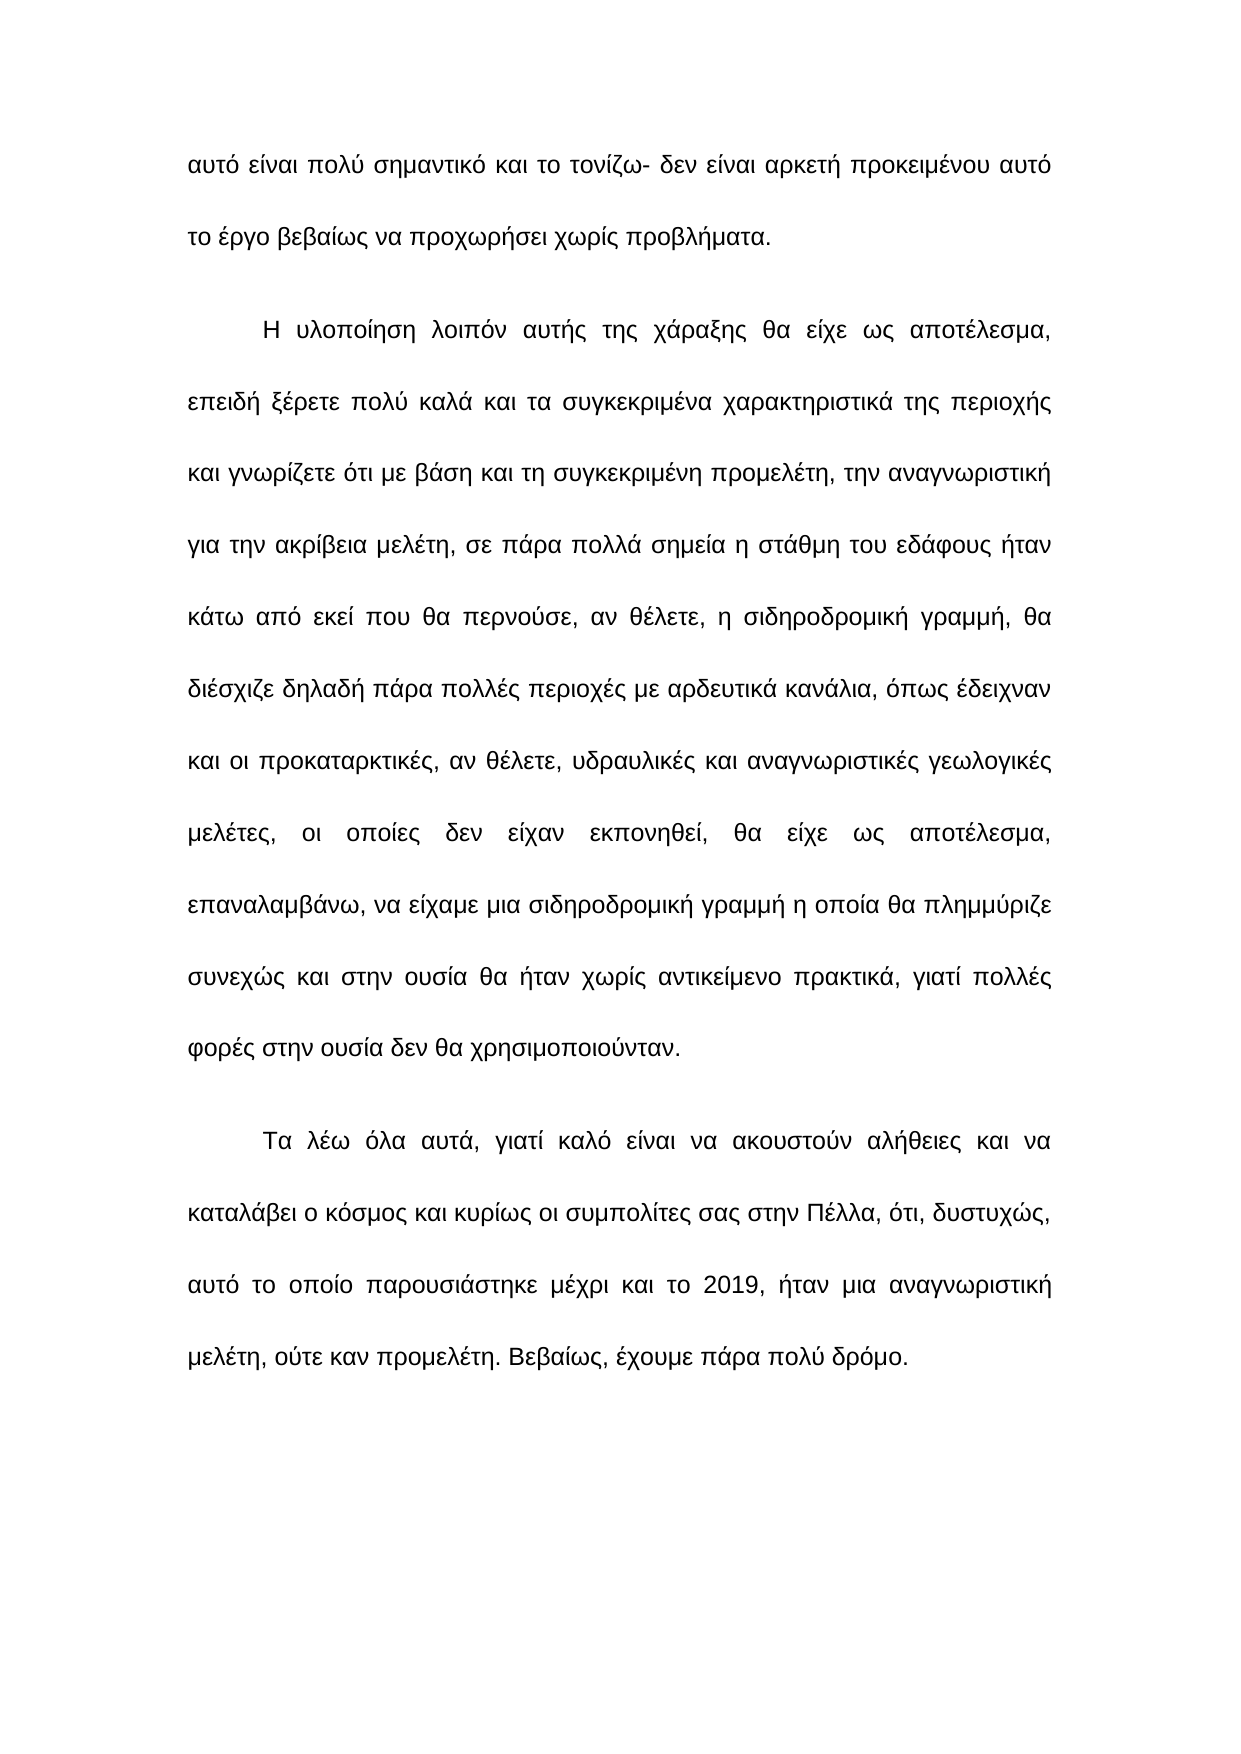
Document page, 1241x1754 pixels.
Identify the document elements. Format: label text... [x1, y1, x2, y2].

text Η υλοποίηση λοιπόν αυτής της χάραξης θα είχε ως αποτέλεσμα, επειδή ξέρετε πολύ καλά και τα συγκεκριμένα χαρακτηριστικά της περιοχής και γνωρίζετε ότι με βάση και τη συγκεκριμένη προμελέτη, την αναγνωριστική για την ακρίβεια μελέτη, σε πάρα πολλά σημεία η στάθμη του εδάφους ήταν κάτω από εκεί που θα περνούσε, αν θέλετε, η σιδηροδρομική γραμμή, θα διέσχιζε δηλαδή πάρα πολλές περιοχές με αρδευτικά κανάλια, όπως έδειχναν και οι προκαταρκτικές, αν θέλετε, υδραυλικές και αναγνωριστικές γεωλογικές μελέτες, οι οποίες δεν είχαν εκπονηθεί, θα είχε ως αποτέλεσμα, επαναλαμβάνω, να είχαμε μια σιδηροδρομική γραμμή η οποία θα πλημμύριζε συνεχώς και στην ουσία θα ήταν χωρίς αντικείμενο πρακτικά, γιατί πολλές φορές στην ουσία δεν θα χρησιμοποιούνταν. [187, 314, 1053, 1062]
text Τα λέω όλα αυτά, γιατί καλό είναι να ακουστούν αλήθειες και να καταλάβει ο κόσμος και κυρίως οι συμπολίτες σας στην Πέλλα, ότι, δυστυχώς, αυτό το οποίο παρουσιάστηκε μέχρι και το 2019, ήταν μια αναγνωριστική μελέτη, ούτε καν προμελέτη. Βεβαίως, έχουμε πάρα πολύ δρόμο. [187, 1126, 1053, 1370]
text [187, 150, 1053, 251]
